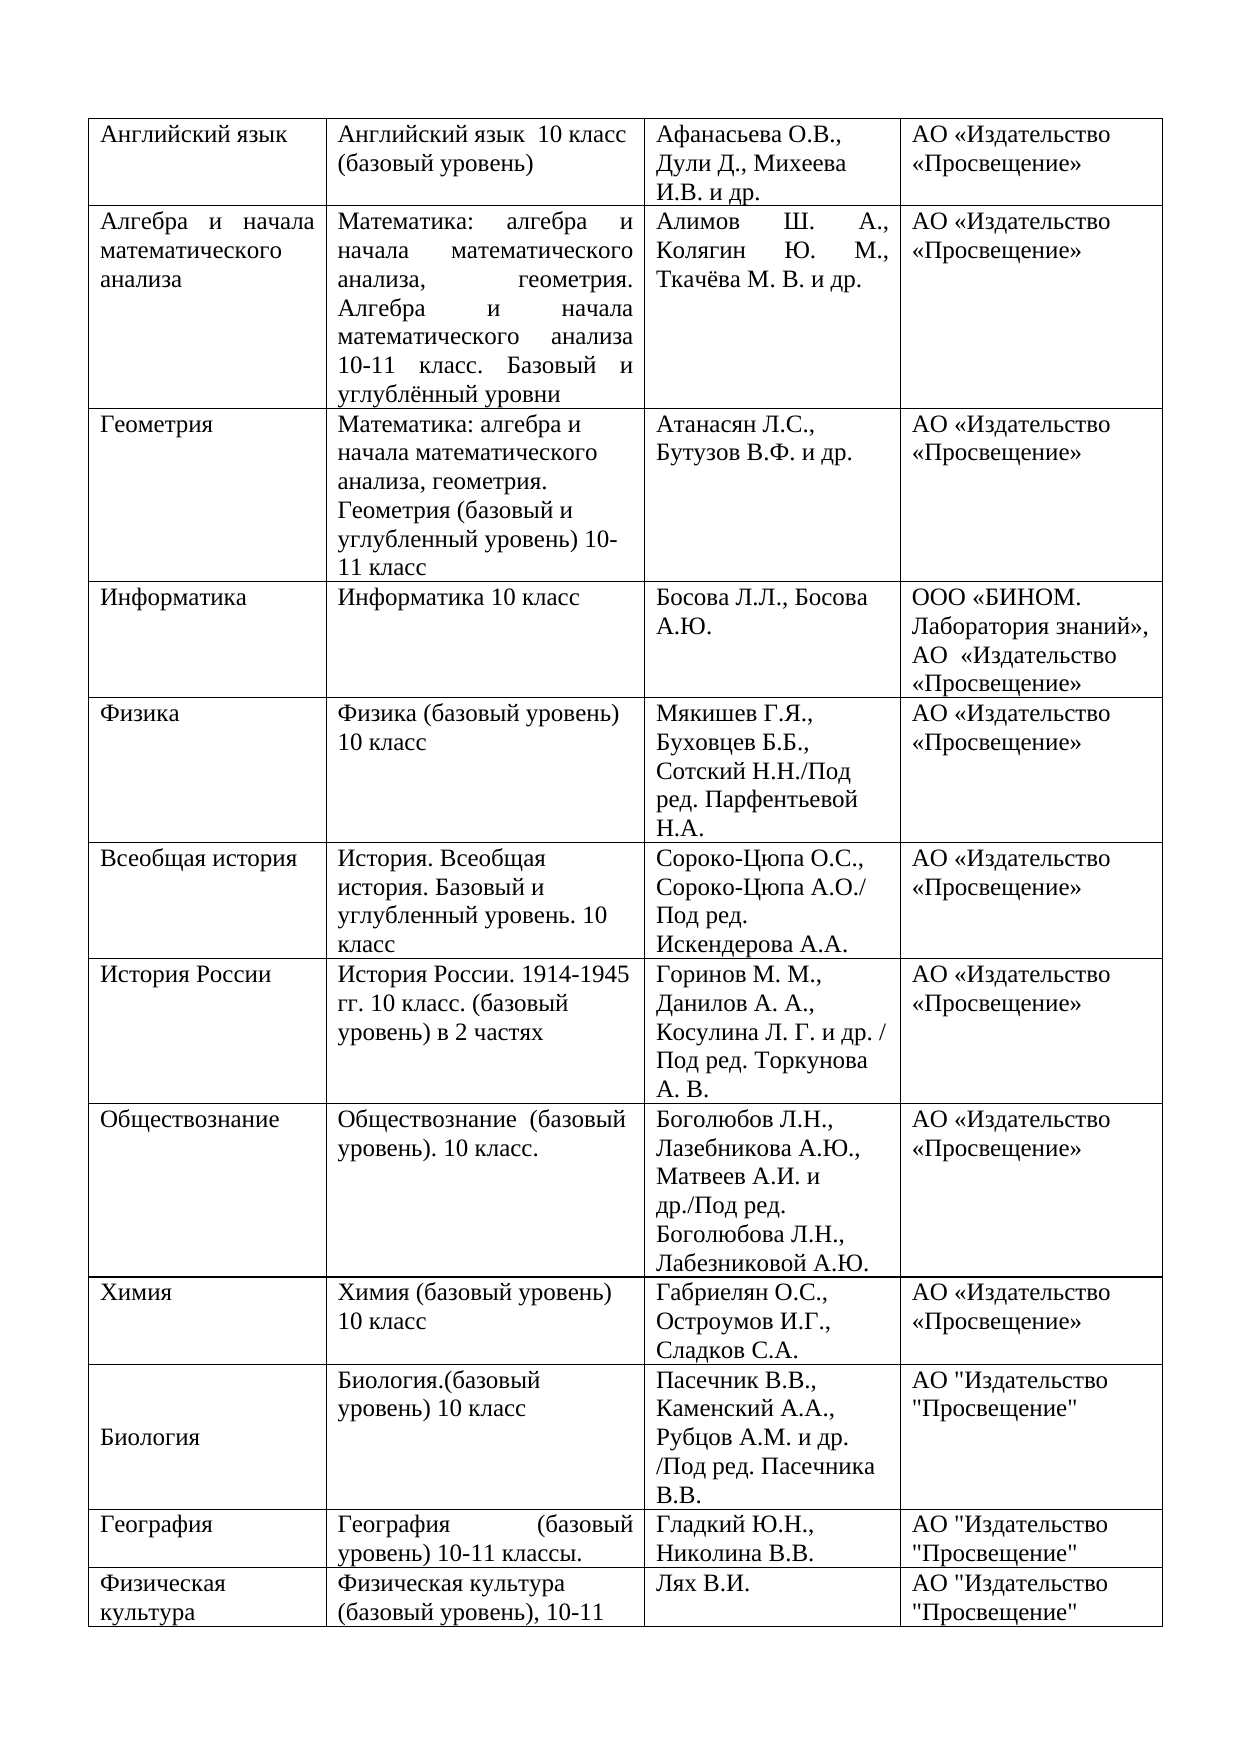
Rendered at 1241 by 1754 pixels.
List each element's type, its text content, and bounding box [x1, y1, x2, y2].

table_cell Химия (базовый уровень) 10 класс [327, 1278, 644, 1364]
table_cell Мякишев Г.Я., Буховцев Б.Б., Сотский Н.Н./Под ред. Парфентьевой Н.А. [645, 698, 900, 842]
table_cell Химия [89, 1278, 326, 1364]
table_cell Геометрия [89, 409, 326, 581]
table_cell АО «Издательство «Просвещение» [901, 698, 1162, 842]
table_cell АО «Издательство «Просвещение» [901, 843, 1162, 958]
table_cell История. Всеобщая история. Базовый и углубленный уровень. 10 класс [327, 843, 644, 958]
table_cell АО "Издательство "Просвещение" [901, 1510, 1162, 1567]
table_cell ООО «БИНОМ. Лаборатория знаний», АО «Издательство «Просвещение» [901, 582, 1162, 697]
table_cell Обществознание (базовый уровень). 10 класс. [327, 1104, 644, 1276]
table_cell Алгебра и начала математического анализа [89, 206, 326, 408]
table_cell Горинов М. М., Данилов А. А., Косулина Л. Г. и др. / Под ред. Торкунова А. В. [645, 959, 900, 1103]
table_cell Биология [89, 1365, 326, 1508]
table_cell Гладкий Ю.Н., Николина В.В. [645, 1510, 900, 1567]
table_cell Сороко-Цюпа О.С., Сороко-Цюпа А.О./ Под ред. Искендерова А.А. [645, 843, 900, 958]
table_cell АО «Издательство «Просвещение» [901, 409, 1162, 581]
table_cell Математика: алгебра и начала математического анализа, геометрия. Геометрия (базовый и углубленный уровень) 10-11 класс [327, 409, 644, 581]
table_cell АО «Издательство «Просвещение» [901, 1104, 1162, 1276]
table_cell Физика (базовый уровень) 10 класс [327, 698, 644, 842]
table_cell Алимов Ш. А., Колягин Ю. М., Ткачёва М. В. и др. [645, 206, 900, 408]
table_cell Математика: алгебра и начала математического анализа, геометрия. Алгебра и начала математического анализа 10-11 класс. Базовый и углублённый уровни [327, 206, 644, 408]
table_cell Пасечник В.В., Каменский А.А., Рубцов A.M. и др. /Под ред. Пасечника В.В. [645, 1365, 900, 1508]
table_cell Физика [89, 698, 326, 842]
table_cell АО "Издательство "Просвещение" [901, 1365, 1162, 1508]
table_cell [327, 1568, 644, 1626]
table_cell Информатика [89, 582, 326, 697]
table_cell Информатика 10 класс [327, 582, 644, 697]
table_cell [901, 1568, 1162, 1626]
table_cell История России [89, 959, 326, 1103]
table_cell АО «Издательство «Просвещение» [901, 1278, 1162, 1364]
table_cell Всеобщая история [89, 843, 326, 958]
table_cell Английский язык [89, 119, 326, 205]
table_cell Физическая культура [89, 1568, 326, 1626]
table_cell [901, 119, 1162, 205]
table_cell География [89, 1510, 326, 1567]
table_cell Лях В.И. [645, 1568, 900, 1626]
table_cell География (базовый уровень) 10-11 классы. [327, 1510, 644, 1567]
table_cell Биология.(базовый уровень) 10 класс [327, 1365, 644, 1508]
table_cell Обществознание [89, 1104, 326, 1276]
table_cell Атанасян Л.С., Бутузов В.Ф. и др. [645, 409, 900, 581]
table_cell История России. 1914-1945 гг. 10 класс. (базовый уровень) в 2 частях [327, 959, 644, 1103]
table_cell Босова Л.Л., Босова А.Ю. [645, 582, 900, 697]
table_cell Габриелян О.С., Остроумов И.Г., Сладков С.А. [645, 1278, 900, 1364]
table_cell АО «Издательство «Просвещение» [901, 206, 1162, 408]
table_cell Боголюбов Л.Н., Лазебникова А.Ю., Матвеев А.И. и др./Под ред. Боголюбова Л.Н., Лабезниковой А.Ю. [645, 1104, 900, 1276]
table_cell Английский язык 10 класс (базовый уровень) [327, 119, 644, 205]
table_cell АО «Издательство «Просвещение» [901, 959, 1162, 1103]
table_cell Афанасьева О.В., Дули Д., Михеева И.В. и др. [645, 119, 900, 205]
